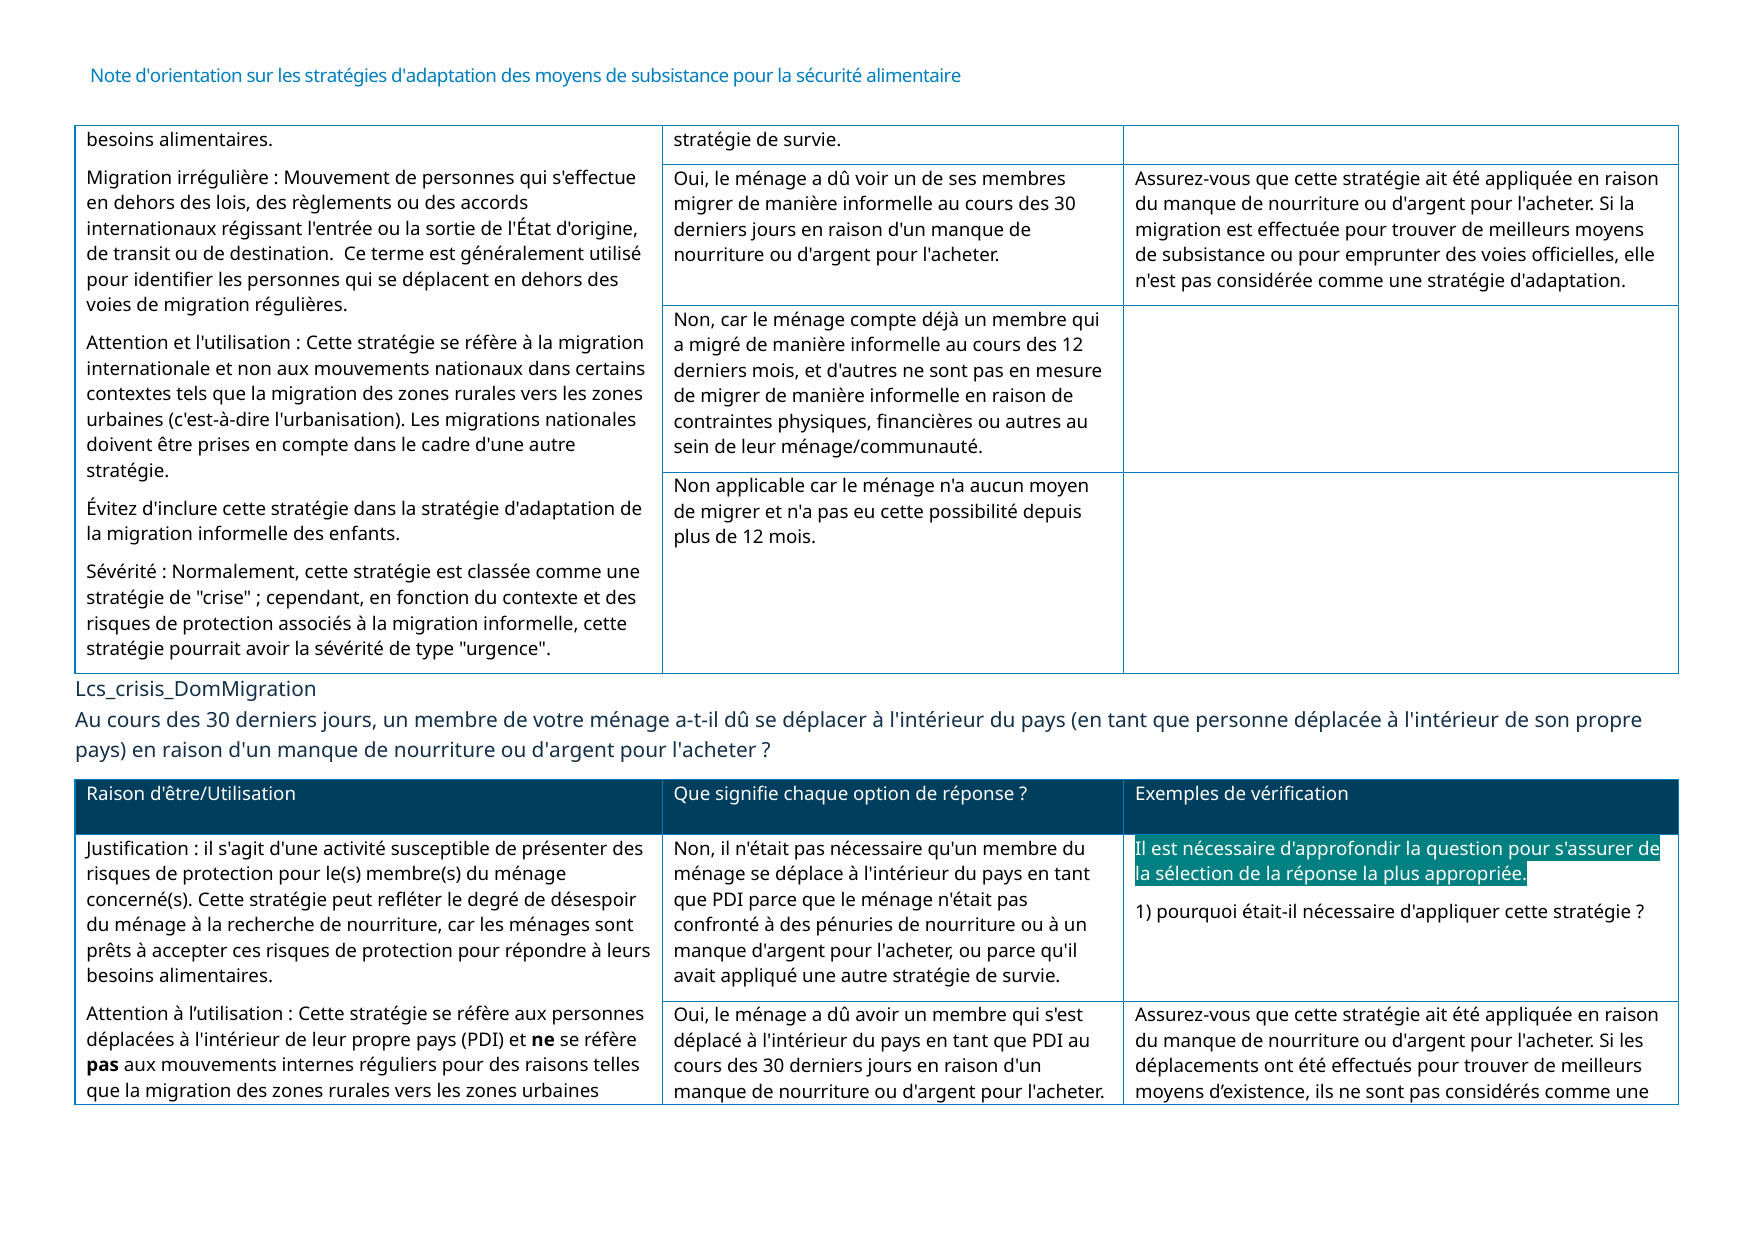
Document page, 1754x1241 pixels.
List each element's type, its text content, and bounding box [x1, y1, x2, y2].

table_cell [1124, 126, 1678, 164]
table_cell Non applicable car le ménage n'a aucun moyen de migrer et n'a pas eu cette possibilité depuis plus de 12 mois. [663, 473, 1123, 673]
table_cell [1124, 473, 1678, 673]
table_cell Assurez-vous que cette stratégie ait été appliquée en raison du manque de nourriture ou d'argent pour l'acheter. Si la migration est effectuée pour trouver de meilleurs moyens de subsistance ou pour emprunter des voies officielles, elle n'est pas considérée comme une stratégie d'adaptation. [1124, 165, 1678, 305]
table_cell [76, 126, 662, 673]
subtitle Lcs_crisis_DomMigration Au cours des 30 derniers jours, un membre de votre ménage a-t-il dû se déplacer à l'intérieur du pays (en tant que personne déplacée à l'intérieur de son propre pays) en raison d'un manque de nourriture ou d'argent pour l'acheter ? [75, 674, 1679, 764]
table_header Exemples de vérification [1124, 780, 1678, 834]
table_cell Justification : il s'agit d'une activité susceptible de présenter des risques de protection pour le(s) membre(s) du ménage concerné(s). Cette stratégie peut refléter le degré de désespoir du ménage à la recherche de nourriture, car les ménages sont prêts à accepter ces risques de protection pour répondre à leurs besoins alimentaires. Attention à l’utilisation : Cette stratégie se réfère aux personnes déplacées à l'intérieur de leur propre pays (PDI) et ne se réfère pas aux mouvements internes réguliers pour des raisons telles que la migration des zones rurales vers les zones urbaines (c'est-à-dire l'urbanisation). Cette stratégie serait particulièrement utile dans les contextes où il y a des déplacements internes réguliers dus à des conflits ou à des événements climatiques extrêmes (sécheresses, inondations, etc.), dans lesquels les ménages sont forcés de se déplacer à l'intérieur du pays pour chercher des ressources, y compris de la nourriture. Cette stratégie ne doit pas être appliquée dans les contextes où il y a des déplacements internes réguliers par choix ou spécifiquement à la recherche de nourriture, par exemple dans les communautés d'éleveurs nomades. Sévérité : Normalement, cette stratégie est classée comme une stratégie de "crise" ; cependant, en fonction du contexte et des risques de protection associés à la migration informelle, cette stratégie pourrait être considérée comme une stratégie de "stress". [76, 835, 662, 1104]
table_header Que signifie chaque option de réponse ? [663, 780, 1123, 834]
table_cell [663, 126, 1123, 164]
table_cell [663, 1002, 1123, 1104]
table_cell Non, il n'était pas nécessaire qu'un membre du ménage se déplace à l'intérieur du pays en tant que PDI parce que le ménage n'était pas confronté à des pénuries de nourriture ou à un manque d'argent pour l'acheter, ou parce qu'il avait appliqué une autre stratégie de survie. [663, 835, 1123, 1001]
table_header Raison d'être/Utilisation [76, 780, 662, 834]
table_cell [1124, 306, 1678, 472]
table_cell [1124, 1002, 1678, 1104]
table_cell Non, car le ménage compte déjà un membre qui a migré de manière informelle au cours des 12 derniers mois, et d'autres ne sont pas en mesure de migrer de manière informelle en raison de contraintes physiques, financières ou autres au sein de leur ménage/communauté. [663, 306, 1123, 472]
table_cell Oui, le ménage a dû voir un de ses membres migrer de manière informelle au cours des 30 derniers jours en raison d'un manque de nourriture ou d'argent pour l'acheter. [663, 165, 1123, 305]
